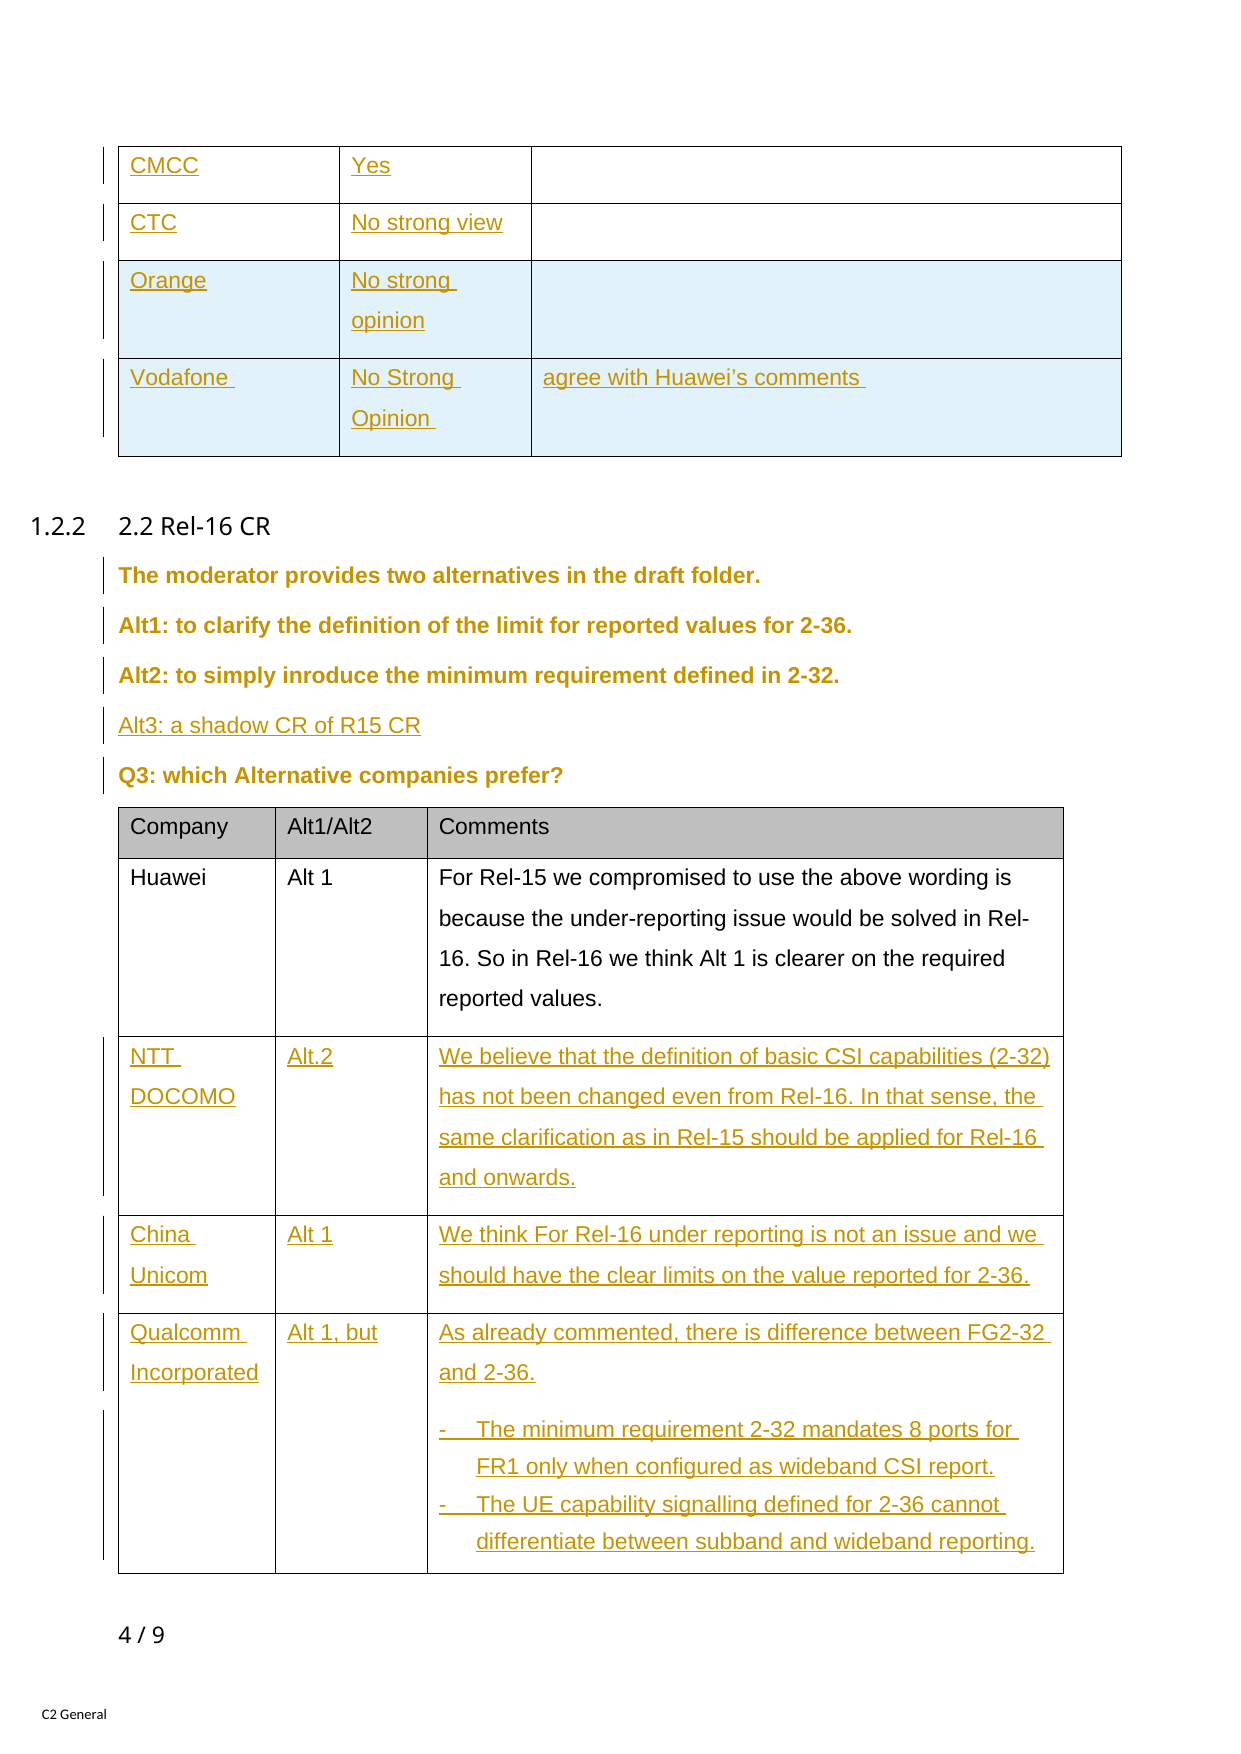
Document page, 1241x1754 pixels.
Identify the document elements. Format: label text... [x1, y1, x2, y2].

table_cell Alt 1 [276, 859, 427, 1036]
table_header Alt1/Alt2 [276, 808, 427, 858]
text Alt2: to simply inroduce the minimum requirement defined in 2-32. [118, 657, 1122, 694]
text The moderator provides two alternatives in the draft folder. [118, 557, 1122, 594]
table_cell [119, 1216, 275, 1312]
table_cell [276, 1216, 427, 1312]
table_cell [119, 204, 339, 260]
table_cell For Rel-15 we compromised to use the above wording is because the under-reporting issue would be solved in Rel-16. So in Rel-16 we think Alt 1 is clearer on the required reported values. [428, 859, 1063, 1036]
table_cell [532, 204, 1121, 260]
text Q3: which Alternative companies prefer? [118, 757, 1122, 794]
subtitle 2.2 Rel-16 CR [29, 507, 1122, 544]
table_cell [119, 147, 339, 203]
table_cell [119, 1314, 275, 1573]
text Alt1: to clarify the definition of the limit for reported values for 2-36. [118, 607, 1122, 644]
table_cell [276, 1314, 427, 1573]
table_cell [276, 1037, 427, 1215]
table_cell [340, 147, 531, 203]
table_cell [119, 1037, 275, 1215]
table_cell Huawei [119, 859, 275, 1036]
table_header Company [119, 808, 275, 858]
table_cell [428, 1314, 1063, 1573]
table_cell [532, 147, 1121, 203]
table_cell [340, 204, 531, 260]
table_header Comments [428, 808, 1063, 858]
table_cell [428, 1037, 1063, 1215]
table_cell [428, 1216, 1063, 1312]
